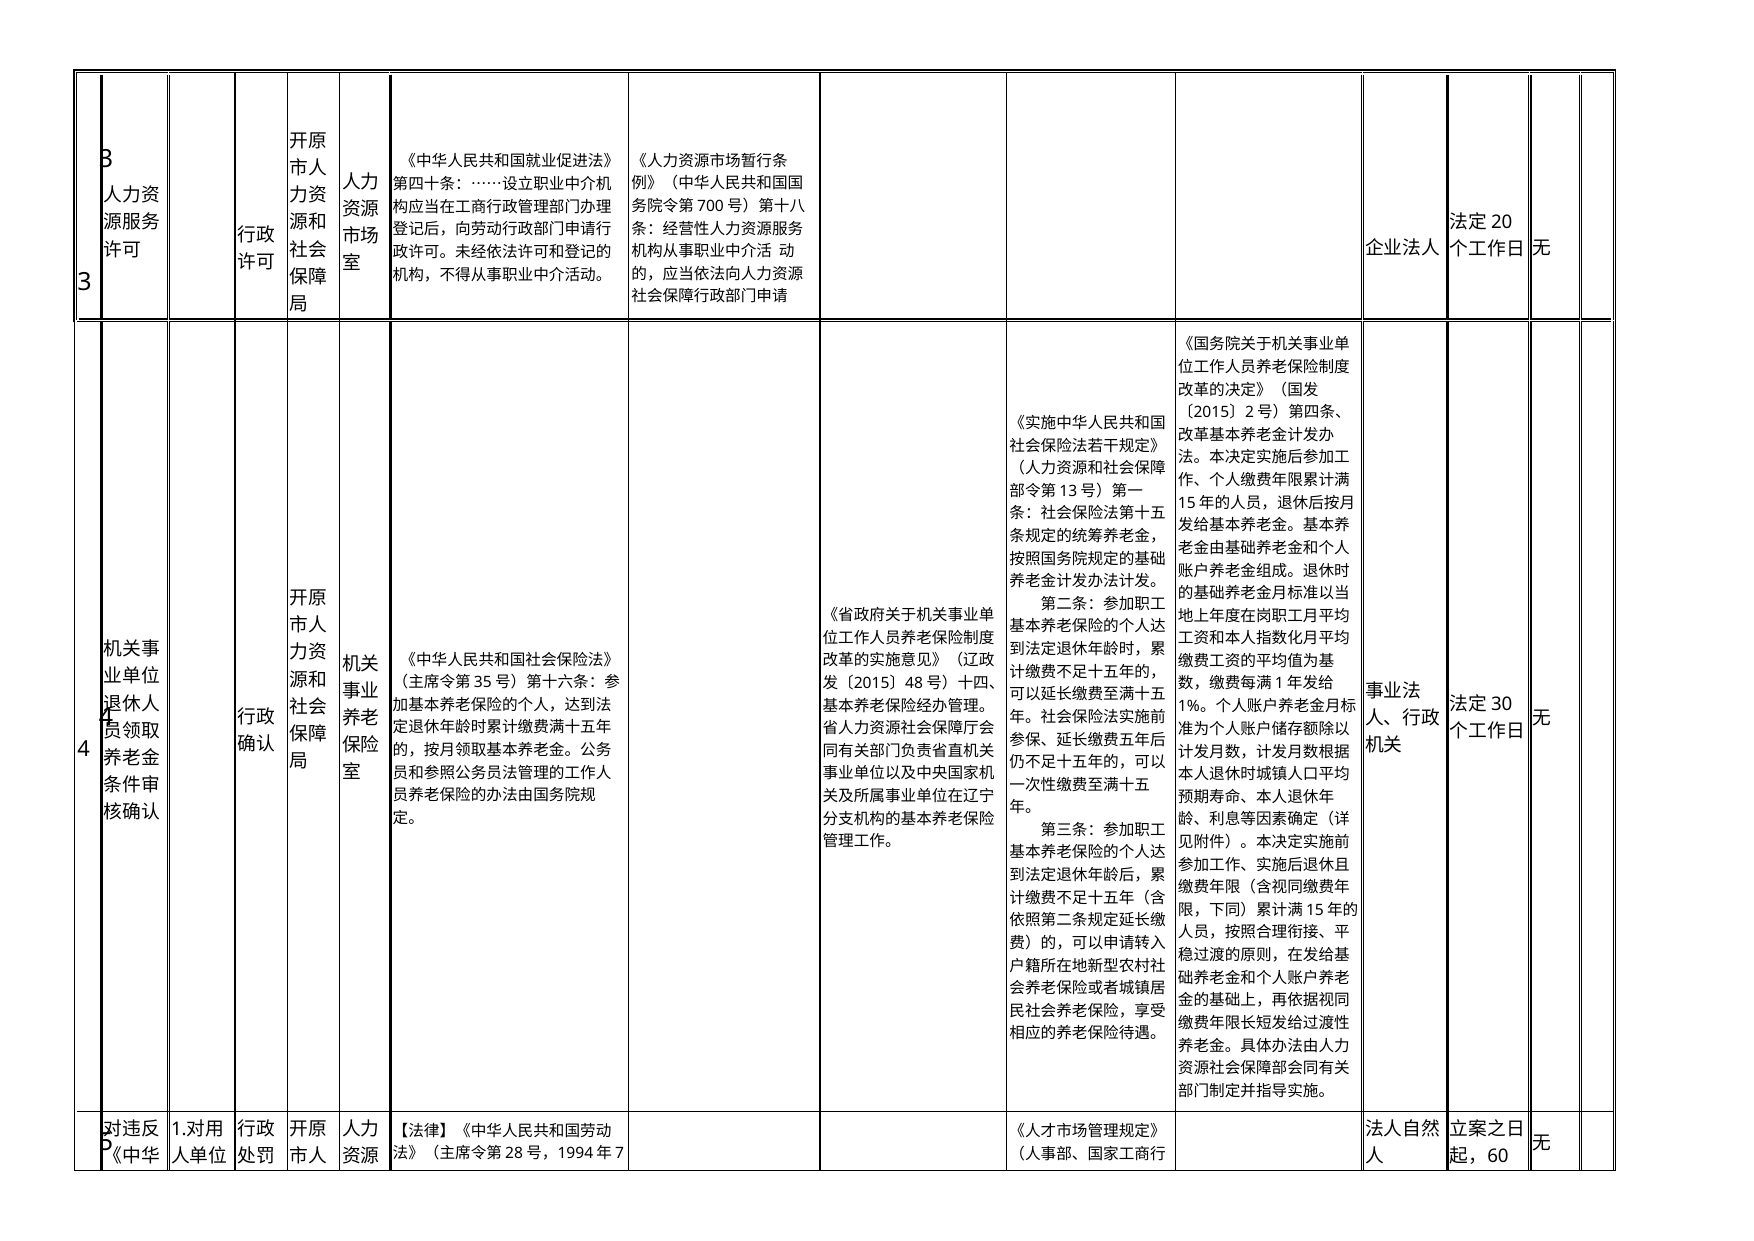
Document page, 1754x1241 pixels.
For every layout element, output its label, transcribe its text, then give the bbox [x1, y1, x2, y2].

table_cell 无 无 [1530, 73, 1581, 318]
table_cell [629, 73, 819, 318]
table_cell [170, 322, 234, 1111]
table_cell 事业法人、行政机关 [1364, 322, 1446, 1111]
table_cell 法定30个工作日 [1449, 322, 1528, 1111]
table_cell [1363, 73, 1447, 318]
table_cell [821, 73, 1006, 318]
table_cell 《省政府关于机关事业单位工作人员养老保险制度改革的实施意见》（辽政发〔2015〕48号）十四、基本养老保险经办管理。省人力资源社会保障厅会同有关部门负责省直机关事业单位以及中央国家机关及所属事业单位在辽宁分支机构的基本养老保险管理工作。 [821, 322, 1006, 1111]
table_cell 行政 处罚 [236, 1112, 287, 1170]
table_cell [1176, 1112, 1361, 1170]
table_cell 无 [1532, 322, 1579, 1111]
table_cell 4 4 [75, 318, 100, 1111]
table_cell 《实施中华人民共和国社会保险法若干规定》（人力资源和社会保障部令第13号）第一条：社会保险法第十五条规定的统筹养老金，按照国务院规定的基础养老金计发办法计发。 第二条：参加职工基本养老保险的个人达到法定退休年龄时，累计缴费不足十五年的，可以延长缴费至满十五年。社会保险法实施前参保、延长缴费五年后仍不足十五年的，可以一次性缴费至满十五年。 第三条：参加职工基本养老保险的个人达到法定退休年龄后，累计缴费不足十五年（含依照第二条规定延长缴费）的，可以申请转入户籍所在地新型农村社会养老保险或者城镇居民社会养老保险，享受相应的养老保险待遇。 [1007, 322, 1175, 1111]
table_cell 劳动关系室 人力资源市场室 [340, 71, 390, 318]
table_cell 法人自然人 [1364, 1112, 1446, 1170]
table_cell 无 [1532, 1112, 1579, 1170]
table_cell 开原市人力资源和社会保障局 [288, 322, 339, 1111]
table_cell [1449, 1112, 1528, 1170]
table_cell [101, 73, 168, 318]
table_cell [103, 1112, 167, 1170]
table_cell 2 2 3 3 [77, 73, 101, 318]
table_cell 法定20个工作日 法定20个工作日 [1447, 71, 1530, 318]
table_cell 机关事业单位退休人员领取养老金条件审核确认 [103, 322, 167, 1111]
table_cell 行政 许可 行政 许可 [236, 73, 287, 318]
table_cell 《国务院关于机关事业单位工作人员养老保险制度改革的决定》（国发〔2015〕2号）第四条、改革基本养老金计发办法。本决定实施后参加工作、个人缴费年限累计满15年的人员，退休后按月发给基本养老金。基本养老金由基础养老金和个人账户养老金组成。退休时的基础养老金月标准以当地上年度在岗职工月平均工资和本人指数化月平均缴费工资的平均值为基数，缴费每满1年发给1%。个人账户养老金月标准为个人账户储存额除以计发月数，计发月数根据本人退休时城镇人口平均预期寿命、本人退休年龄、利息等因素确定（详见附件）。本决定实施前参加工作、实施后退休且缴费年限（含视同缴费年限，下同）累计满15年的人员，按照合理衔接、平稳过渡的原则，在发给基础养老金和个人账户养老金的基础上，再依据视同缴费年限长短发给过渡性养老金。具体办法由人力资源社会保障部会同有关部门制定并指导实施。 [1176, 322, 1361, 1111]
table_cell [1581, 73, 1613, 318]
table_cell 人力资源和社会保障综合行政执法队 [340, 1112, 389, 1170]
table_cell [1176, 73, 1362, 318]
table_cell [170, 1112, 234, 1170]
table_cell 行政 确认 [236, 322, 287, 1111]
table_cell [1582, 318, 1613, 1111]
table_cell 机关事业养老保险室 [340, 322, 389, 1111]
table_cell [1582, 1112, 1613, 1170]
table_cell [169, 73, 234, 318]
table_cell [392, 1112, 628, 1170]
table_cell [1007, 1112, 1175, 1170]
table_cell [288, 73, 339, 318]
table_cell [1007, 73, 1175, 318]
table_cell [821, 1112, 1006, 1170]
table_cell 5 5 [75, 1111, 100, 1170]
table_cell [629, 1112, 819, 1170]
table_cell 《中华人民共和国社会保险法》（主席令第35号）第十六条：参加基本养老保险的个人，达到法定退休年龄时累计缴费满十五年的，按月领取基本养老金。公务员和参照公务员法管理的工作人员养老保险的办法由国务院规定。 [392, 322, 628, 1111]
table_cell 开原市人力资源和社会保障局 [288, 1112, 339, 1170]
table_cell [629, 322, 819, 1111]
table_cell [390, 73, 628, 318]
